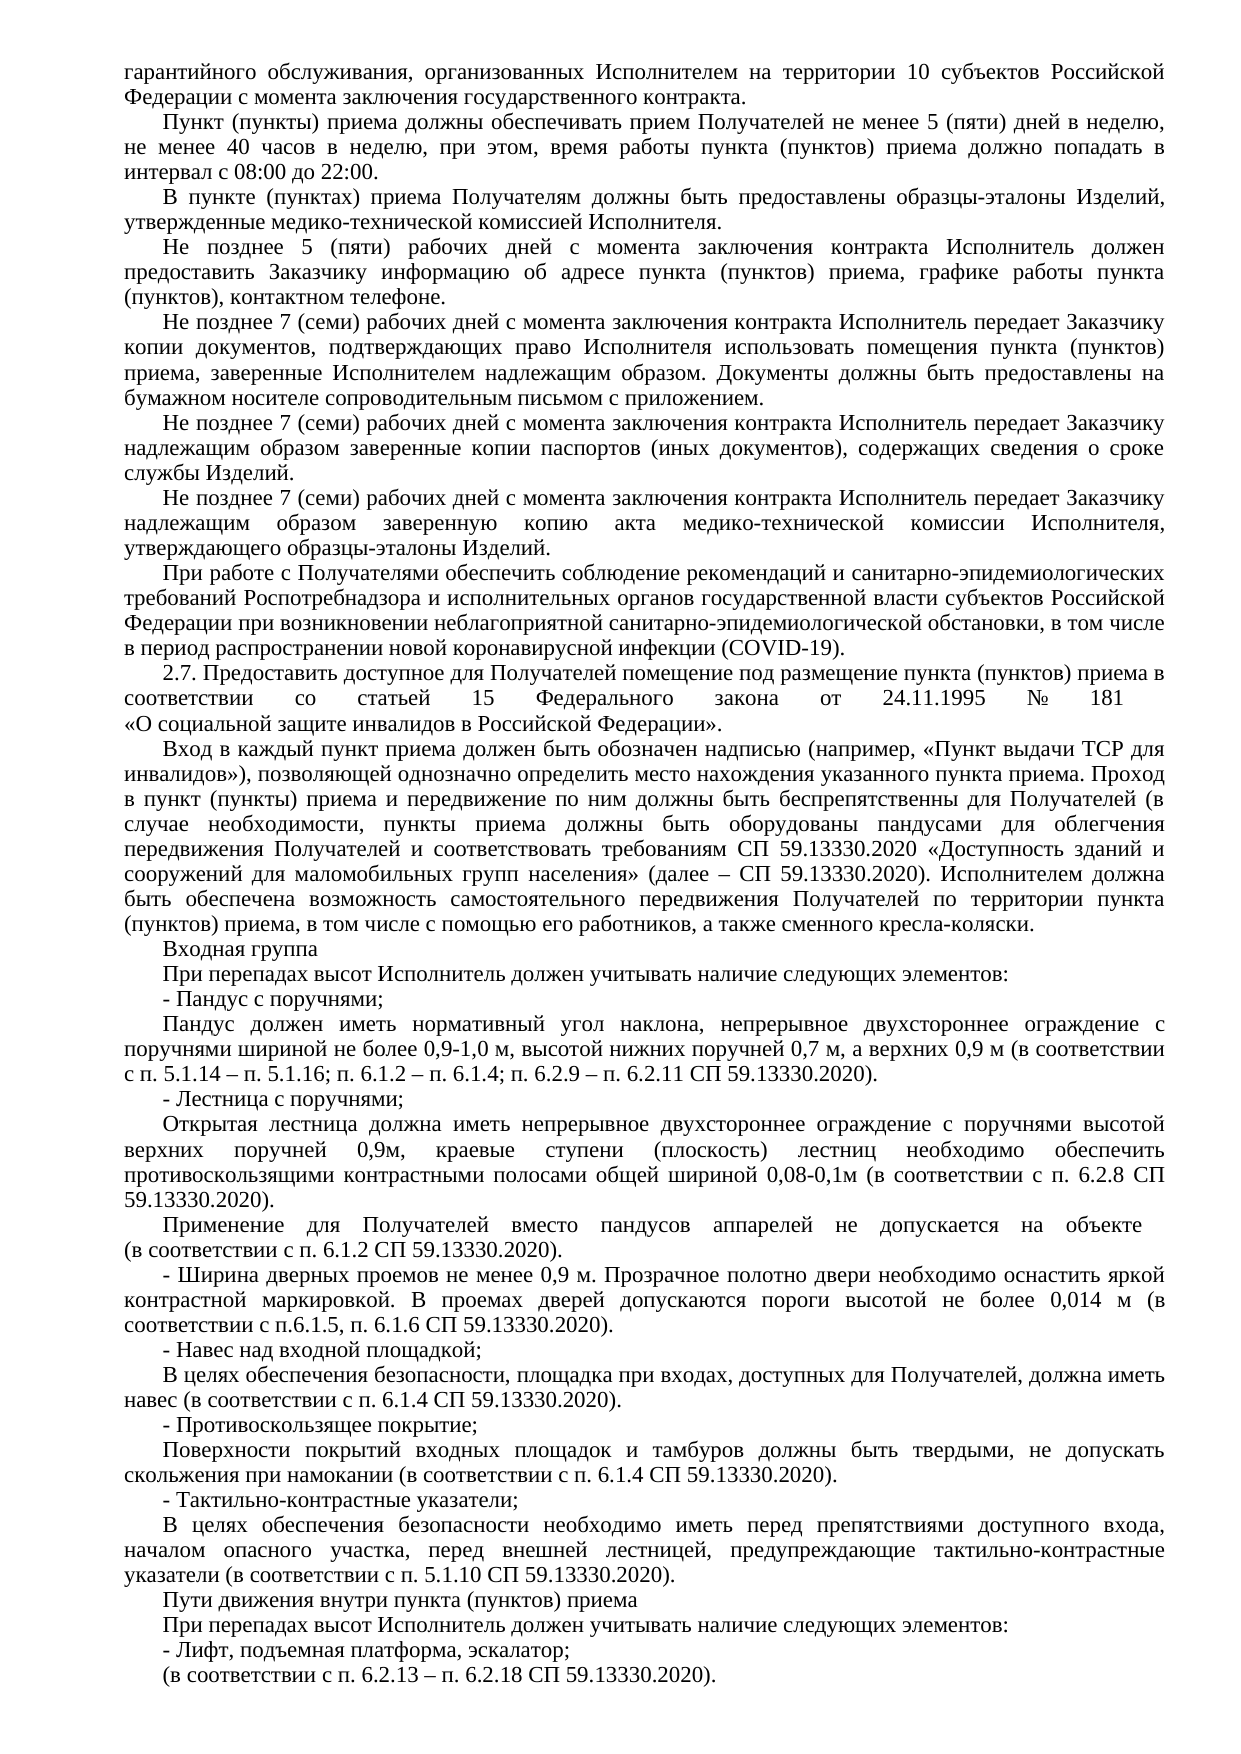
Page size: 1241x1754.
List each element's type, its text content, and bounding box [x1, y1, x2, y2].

text При работе с Получателями обеспечить соблюдение рекомендаций и санитарно-эпидемиологических требований Роспотребнадзора и исполнительных органов государственной власти субъектов Российской Федерации при возникновении неблагоприятной санитарно-эпидемиологической обстановки, в том числе в период распространении новой коронавирусной инфекции (COVID-19). [124, 560, 1167, 661]
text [124, 59, 1167, 109]
text - Тактильно-контрастные указатели; [124, 1488, 1167, 1513]
text Пункт (пункты) приема должны обеспечивать прием Получателей не менее 5 (пяти) дней в неделю, не менее 40 часов в неделю, при этом, время работы пункта (пунктов) приема должно попадать в интервал с 08:00 до 22:00. [124, 109, 1167, 184]
text - Противоскользящее покрытие; [124, 1413, 1167, 1438]
text Не позднее 7 (семи) рабочих дней с момента заключения контракта Исполнитель передает Заказчику надлежащим образом заверенную копию акта медико-технической комиссии Исполнителя, утверждающего образцы-эталоны Изделий. [124, 485, 1167, 560]
text Не позднее 5 (пяти) рабочих дней с момента заключения контракта Исполнитель должен предоставить Заказчику информацию об адресе пункта (пунктов) приема, графике работы пункта (пунктов), контактном телефоне. [124, 234, 1167, 310]
text В целях обеспечения безопасности необходимо иметь перед препятствиями доступного входа, началом опасного участка, перед внешней лестницей, предупреждающие тактильно-контрастные указатели (в соответствии с п. 5.1.10 СП 59.13330.2020). [124, 1513, 1167, 1588]
text (в соответствии с п. 6.2.13 – п. 6.2.18 СП 59.13330.2020). [124, 1663, 1167, 1688]
text В пункте (пунктах) приема Получателям должны быть предоставлены образцы-эталоны Изделий, утвержденные медико-технической комиссией Исполнителя. [124, 184, 1167, 234]
text Не позднее 7 (семи) рабочих дней с момента заключения контракта Исполнитель передает Заказчику копии документов, подтверждающих право Исполнителя использовать помещения пункта (пунктов) приема, заверенные Исполнителем надлежащим образом. Документы должны быть предоставлены на бумажном носителе сопроводительным письмом с приложением. [124, 310, 1167, 410]
text Пандус должен иметь нормативный угол наклона, непрерывное двухстороннее ограждение с поручнями шириной не более 0,9-1,0 м, высотой нижних поручней 0,7 м, а верхних 0,9 м (в соответствии с п. 5.1.14 – п. 5.1.16; п. 6.1.2 – п. 6.1.4; п. 6.2.9 – п. 6.2.11 СП 59.13330.2020). [124, 1012, 1167, 1087]
text - Лестница с поручнями; [124, 1087, 1167, 1112]
text Входная группа [124, 937, 1167, 962]
text При перепадах высот Исполнитель должен учитывать наличие следующих элементов: [124, 962, 1167, 987]
text - Навес над входной площадкой; [124, 1337, 1167, 1362]
text В целях обеспечения безопасности, площадка при входах, доступных для Получателей, должна иметь навес (в соответствии с п. 6.1.4 СП 59.13330.2020). [124, 1362, 1167, 1413]
text Применение для Получателей вместо пандусов аппарелей не допускается на объекте (в соответствии с п. 6.1.2 СП 59.13330.2020). [124, 1212, 1167, 1262]
text При перепадах высот Исполнитель должен учитывать наличие следующих элементов: [124, 1613, 1167, 1638]
text 2.7. Предоставить доступное для Получателей помещение под размещение пункта (пунктов) приема в соответствии со статьей 15 Федерального закона от 24.11.1995 № 181 «О социальной защите инвалидов в Российской Федерации». [124, 661, 1167, 736]
text Не позднее 7 (семи) рабочих дней с момента заключения контракта Исполнитель передает Заказчику надлежащим образом заверенные копии паспортов (иных документов), содержащих сведения о сроке службы Изделий. [124, 410, 1167, 485]
text Пути движения внутри пункта (пунктов) приема [124, 1588, 1167, 1613]
text Открытая лестница должна иметь непрерывное двухстороннее ограждение с поручнями высотой верхних поручней 0,9м, краевые ступени (плоскость) лестниц необходимо обеспечить противоскользящими контрастными полосами общей шириной 0,08-0,1м (в соответствии с п. 6.2.8 СП 59.13330.2020). [124, 1112, 1167, 1212]
text - Пандус с поручнями; [124, 987, 1167, 1012]
text Вход в каждый пункт приема должен быть обозначен надписью (например, «Пункт выдачи ТСР для инвалидов»), позволяющей однозначно определить место нахождения указанного пункта приема. Проход в пункт (пункты) приема и передвижение по ним должны быть беспрепятственны для Получателей (в случае необходимости, пункты приема должны быть оборудованы пандусами для облегчения передвижения Получателей и соответствовать требованиям СП 59.13330.2020 «Доступность зданий и сооружений для маломобильных групп населения» (далее – СП 59.13330.2020). Исполнителем должна быть обеспечена возможность самостоятельного передвижения Получателей по территории пункта (пунктов) приема, в том числе с помощью его работников, а также сменного кресла-коляски. [124, 736, 1167, 937]
text - Лифт, подъемная платформа, эскалатор; [124, 1638, 1167, 1663]
text Поверхности покрытий входных площадок и тамбуров должны быть твердыми, не допускать скольжения при намокании (в соответствии с п. 6.1.4 СП 59.13330.2020). [124, 1438, 1167, 1488]
text - Ширина дверных проемов не менее 0,9 м. Прозрачное полотно двери необходимо оснастить яркой контрастной маркировкой. В проемах дверей допускаются пороги высотой не более 0,014 м (в соответствии с п.6.1.5, п. 6.1.6 СП 59.13330.2020). [124, 1262, 1167, 1337]
